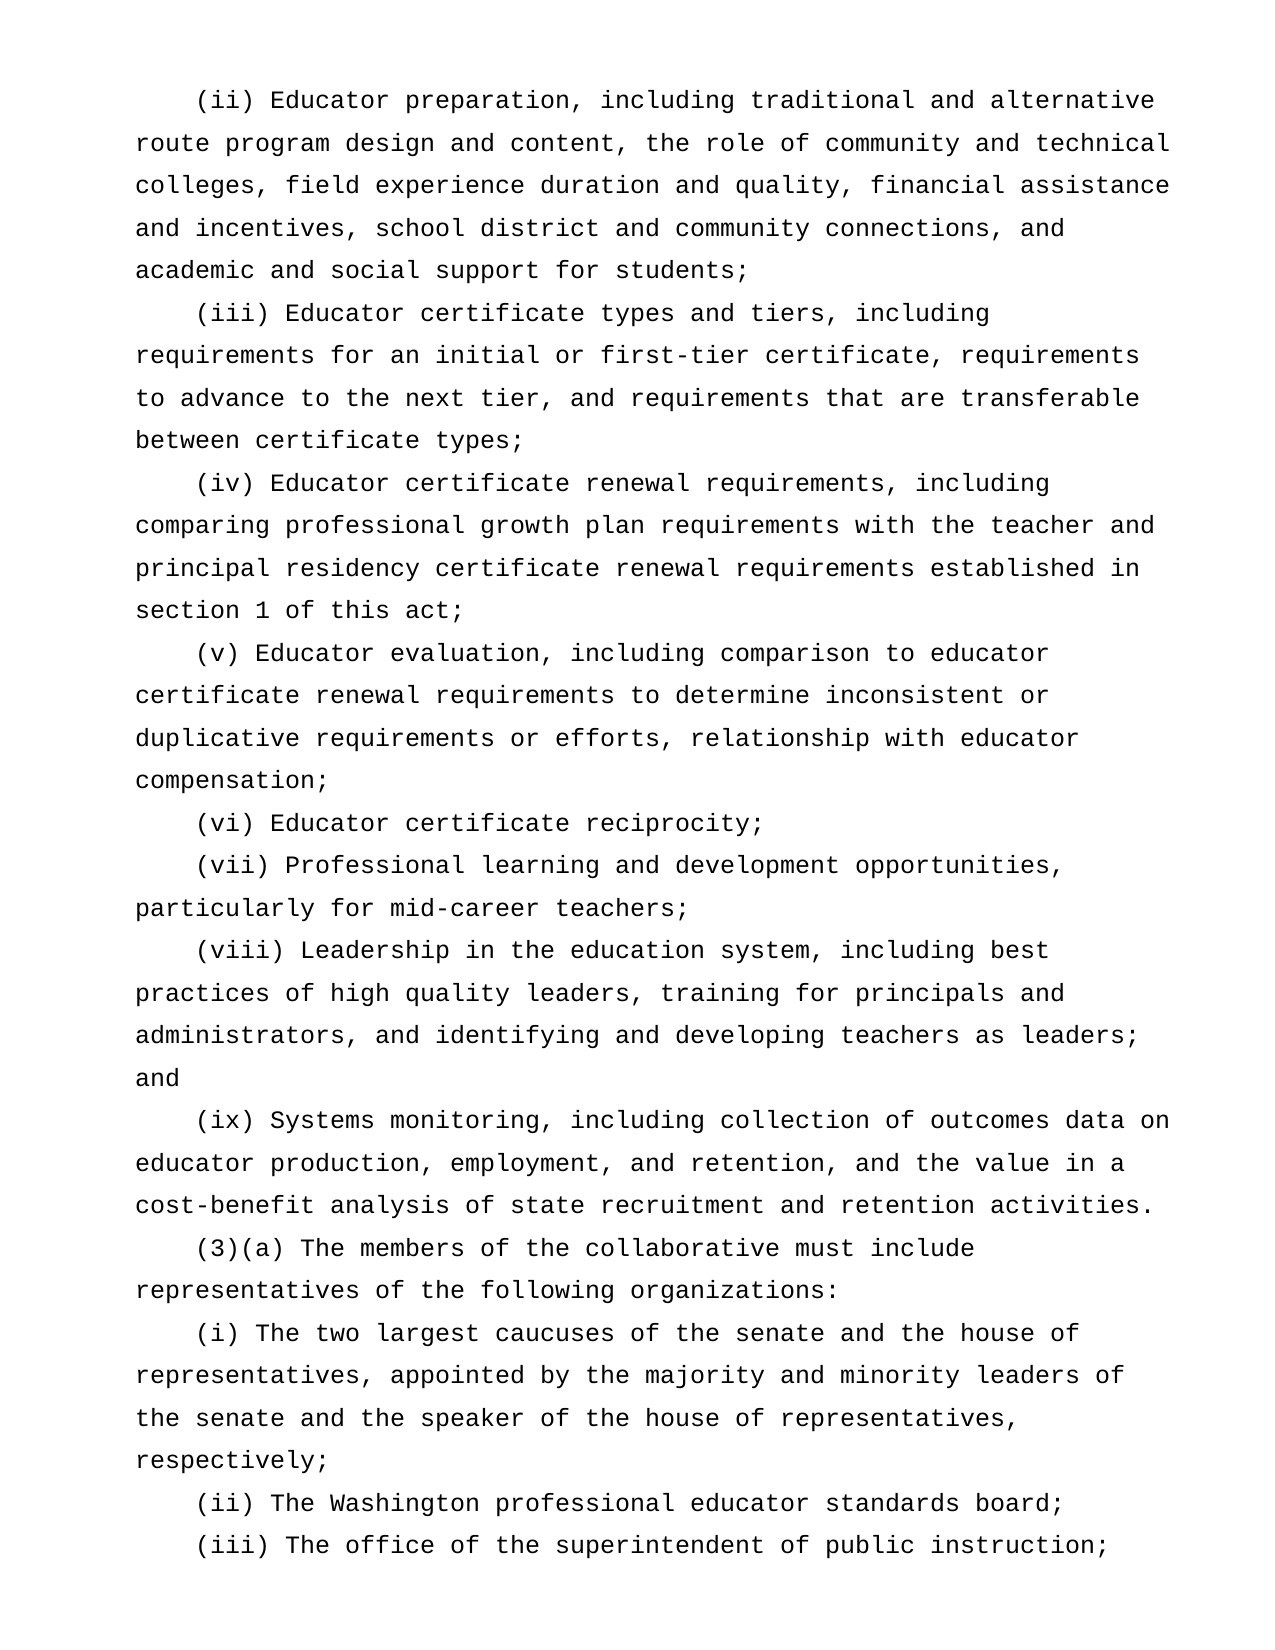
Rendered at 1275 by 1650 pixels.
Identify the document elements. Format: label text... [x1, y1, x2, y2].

text (i) The two largest caucuses of the senate and the house of representatives, appointed by the majority and minority leaders of the senate and the speaker of the house of representatives, respectively; [135, 1307, 1170, 1477]
text (v) Educator evaluation, including comparison to educator certificate renewal requirements to determine inconsistent or duplicative requirements or efforts, relationship with educator compensation; [135, 627, 1170, 797]
text (viii) Leadership in the education system, including best practices of high quality leaders, training for principals and administrators, and identifying and developing teachers as leaders; and [135, 925, 1170, 1095]
text (iv) Educator certificate renewal requirements, including comparing professional growth plan requirements with the teacher and principal residency certificate renewal requirements established in section 1 of this act; [135, 457, 1170, 627]
text (ii) Educator preparation, including traditional and alternative route program design and content, the role of community and technical colleges, field experience duration and quality, financial assistance and incentives, school district and community connections, and academic and social support for students; [135, 75, 1170, 287]
text (iii) Educator certificate types and tiers, including requirements for an initial or first-tier certificate, requirements to advance to the next tier, and requirements that are transferable between certificate types; [135, 287, 1170, 457]
text (vii) Professional learning and development opportunities, particularly for mid-career teachers; [135, 840, 1170, 925]
text (ix) Systems monitoring, including collection of outcomes data on educator production, employment, and retention, and the value in a cost-benefit analysis of state recruitment and retention activities. [135, 1095, 1170, 1222]
text (3)(a) The members of the collaborative must include representatives of the following organizations: [135, 1222, 1170, 1307]
text (ii) The Washington professional educator standards board; [135, 1477, 1170, 1520]
text (iii) The office of the superintendent of public instruction; [135, 1520, 1170, 1562]
text (vi) Educator certificate reciprocity; [135, 797, 1170, 840]
